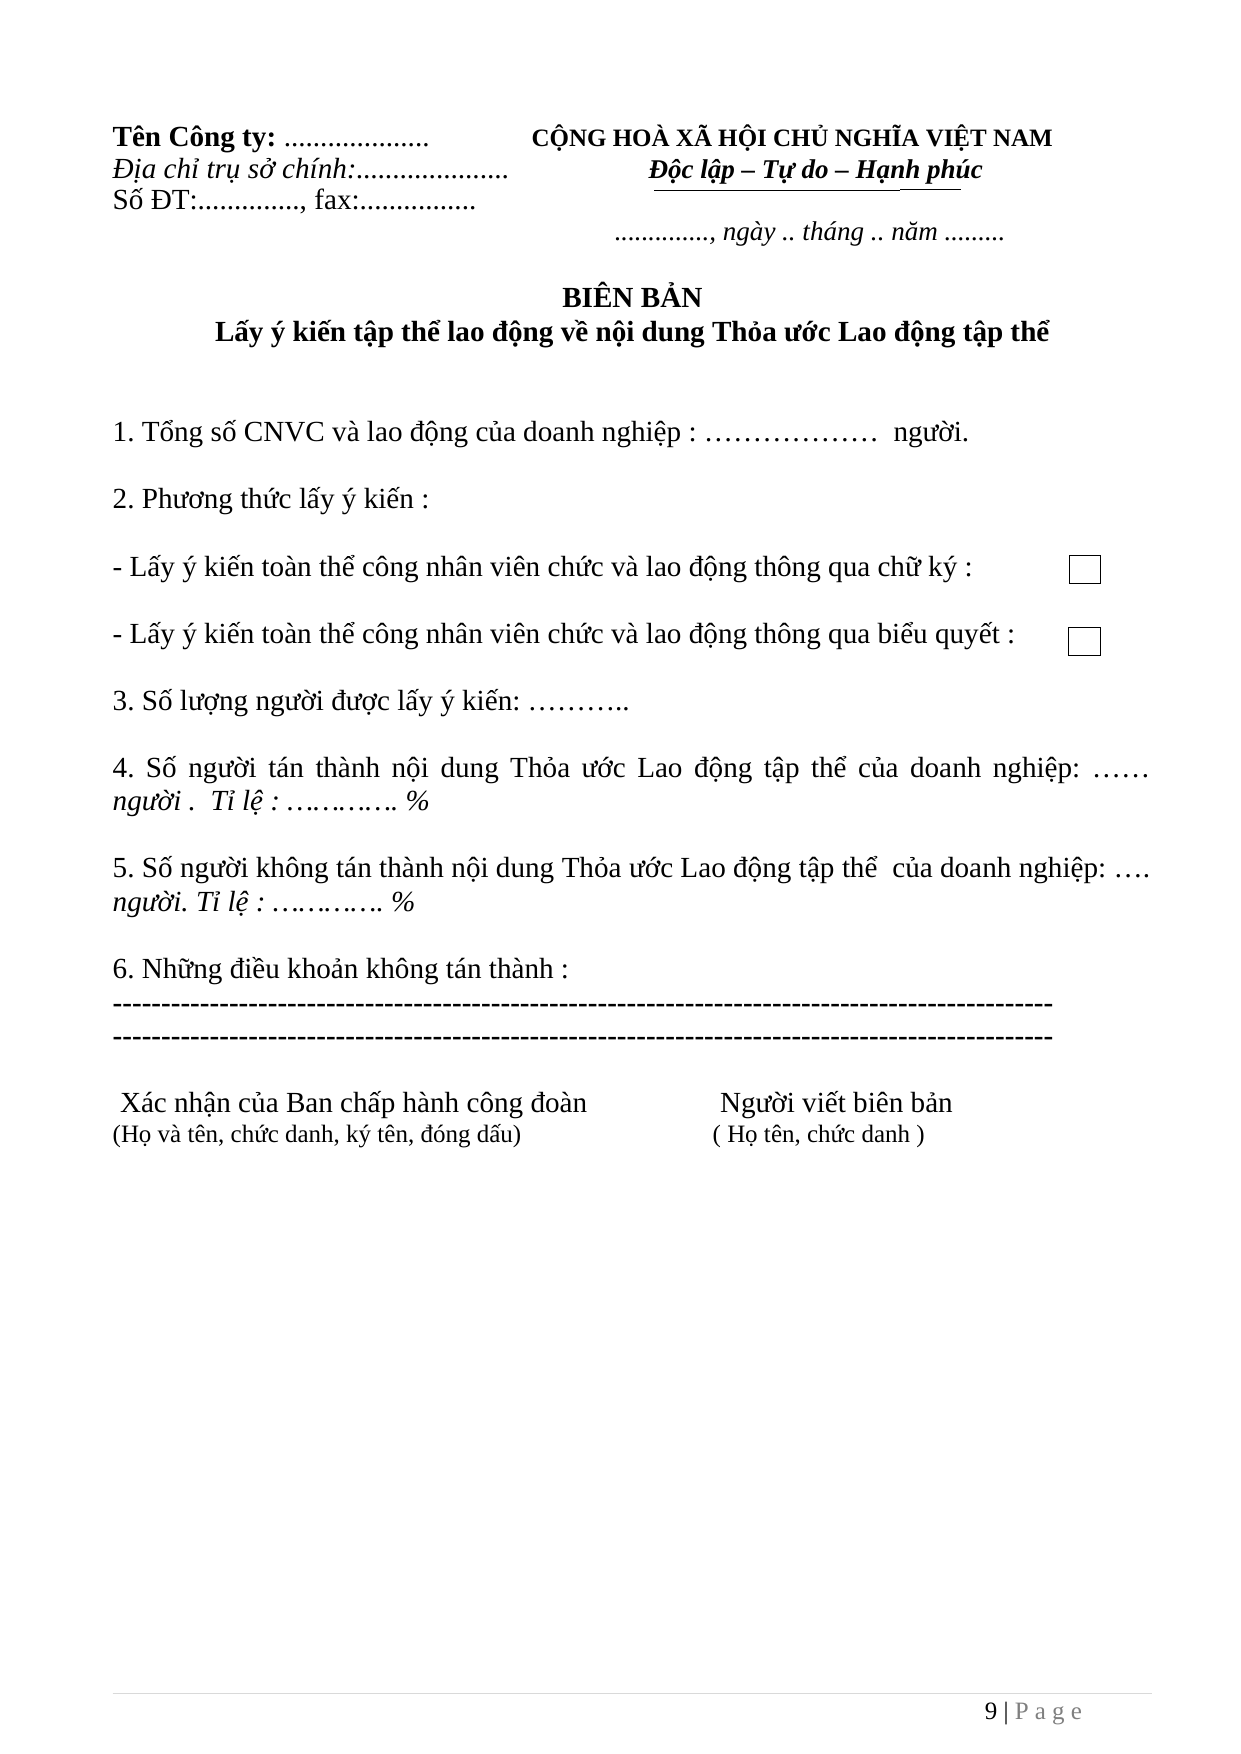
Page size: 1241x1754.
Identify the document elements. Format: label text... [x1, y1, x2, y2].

text - Lấy ý kiến toàn thể công nhân viên chức và lao động thông qua biểu quyết : [112, 616, 1152, 649]
text ------------------------------------------------------------------------------------------------- [112, 985, 1152, 1018]
text BIÊN BẢN [112, 280, 1152, 314]
text .............., ngày .. tháng .. năm ......... [141, 216, 1152, 247]
text 5. Số người không tán thành nội dung Thỏa ước Lao động tập thể của doanh nghiệp: …. người. Tỉ lệ : …………. % [112, 851, 1152, 918]
text (Họ và tên, chức danh, ký tên, đóng dấu) ( Họ tên, chức danh ) [112, 1119, 1152, 1148]
text 1. Tổng số CNVC và lao động của doanh nghiệp : ……………… người. [112, 414, 1152, 448]
text Xác nhận của Ban chấp hành công đoàn Người viết biên bản [112, 1085, 1152, 1119]
text Lấy ý kiến tập thể lao động về nội dung Thỏa ước Lao động tập thể [112, 314, 1152, 347]
text 2. Phương thức lấy ý kiến : [112, 482, 1152, 515]
text - Lấy ý kiến toàn thể công nhân viên chức và lao động thông qua chữ ký : [112, 549, 1152, 582]
text ------------------------------------------------------------------------------------------------- [112, 1018, 1152, 1052]
text Số ĐT:.............., fax:................ [112, 184, 1152, 216]
text Tên Công ty: .................... CỘNG HOÀ XÃ HỘI CHỦ NGHĨA VIỆT NAM [112, 122, 1152, 153]
text Địa chỉ trụ sở chính:..................... Độc lập – Tự do – Hạnh phúc [112, 153, 1152, 184]
text 4. Số người tán thành nội dung Thỏa ước Lao động tập thể của doanh nghiệp: …… người . Tỉ lệ : …………. % [112, 750, 1152, 817]
text 3. Số lượng người được lấy ý kiến: ……….. [112, 683, 1152, 716]
text 6. Những điều khoản không tán thành : [112, 951, 1152, 985]
